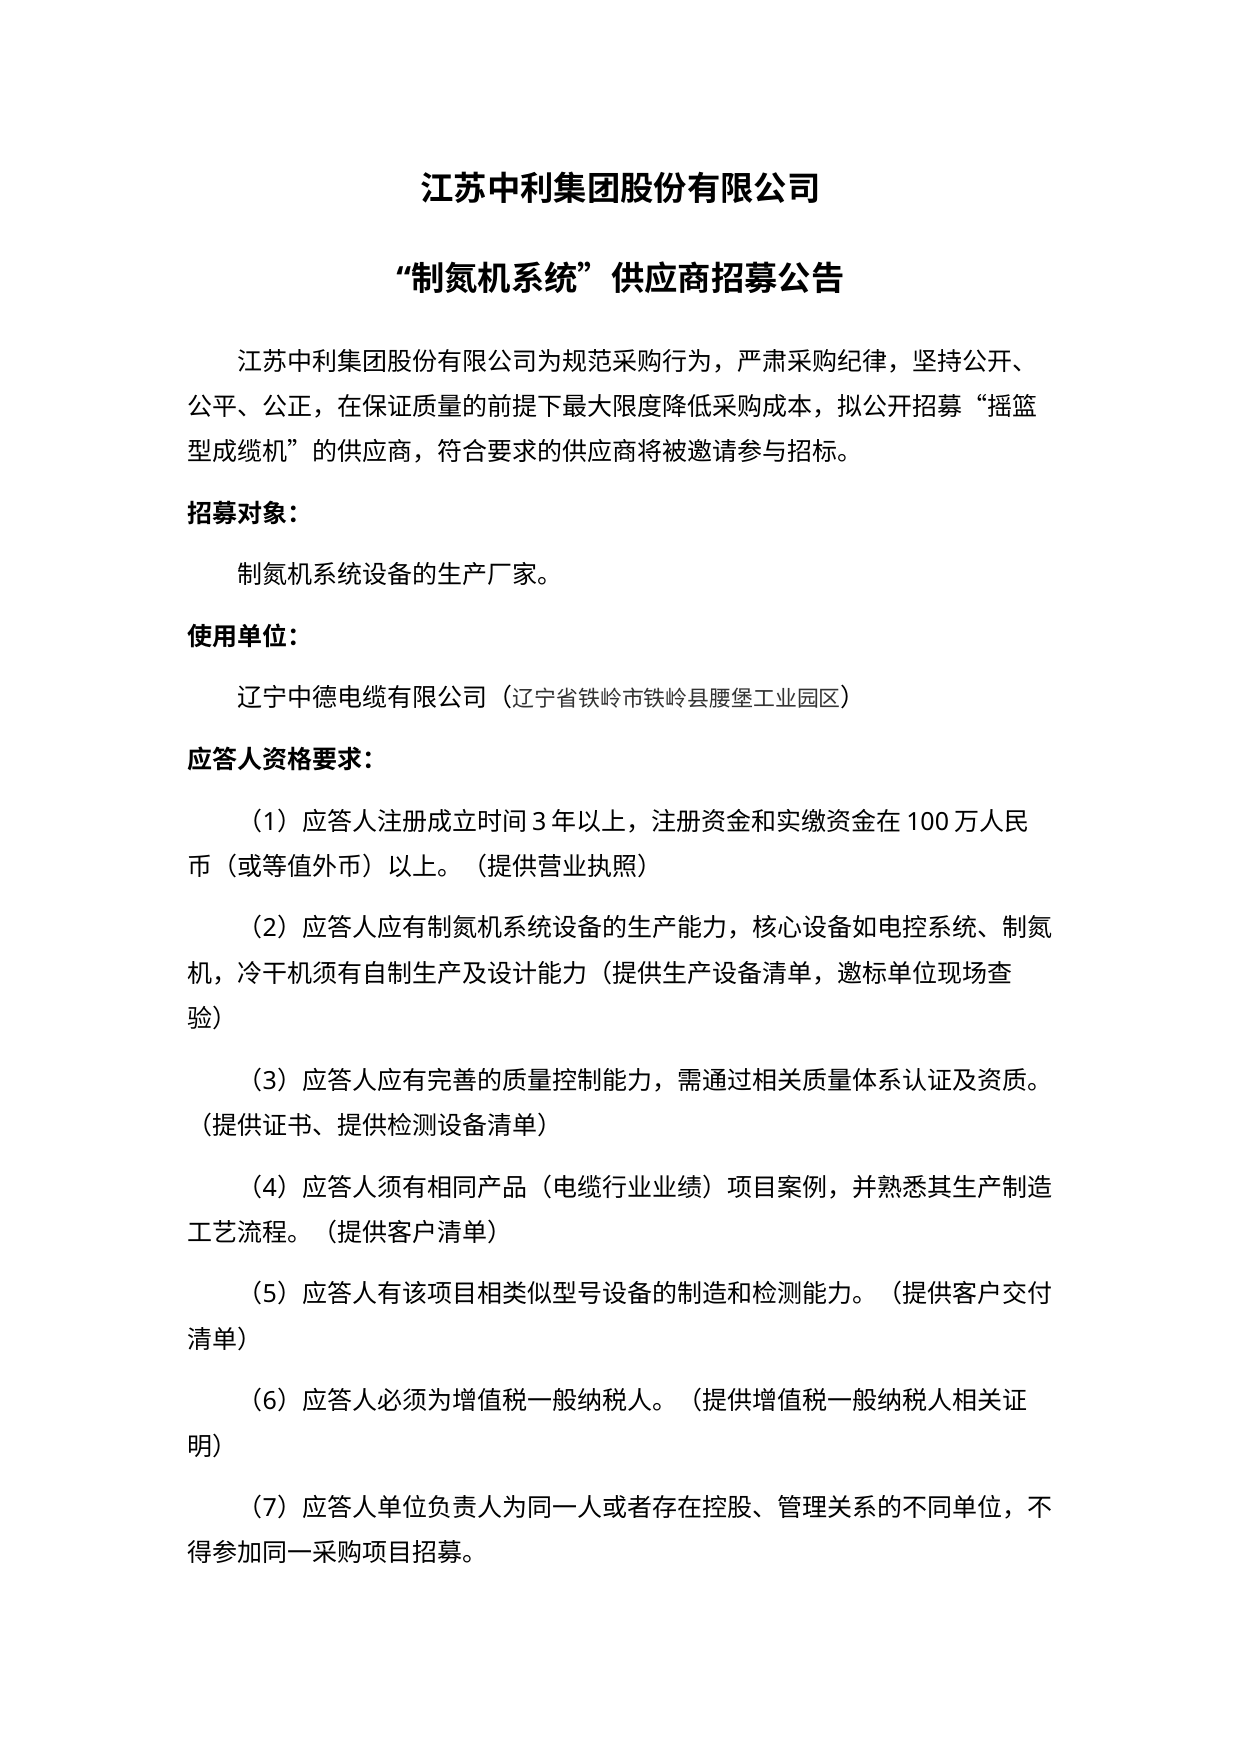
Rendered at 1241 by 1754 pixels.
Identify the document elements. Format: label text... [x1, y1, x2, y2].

text 使用单位： [187, 616, 1053, 653]
text “制氮机系统”供应商招募公告 [187, 251, 1053, 300]
text 辽宁中德电缆有限公司（辽宁省铁岭市铁岭县腰堡工业园区） [187, 678, 1053, 714]
text （7）应答人单位负责人为同一人或者存在控股、管理关系的不同单位，不得参加同一采购项目招募。 [187, 1488, 1053, 1569]
text 应答人资格要求： [187, 739, 1053, 776]
text 江苏中利集团股份有限公司为规范采购行为，严肃采购纪律，坚持公开、公平、公正，在保证质量的前提下最大限度降低采购成本，拟公开招募“摇篮型成缆机”的供应商，符合要求的供应商将被邀请参与招标。 [187, 341, 1053, 468]
text （4）应答人须有相同产品（电缆行业业绩）项目案例，并熟悉其生产制造工艺流程。（提供客户清单） [187, 1167, 1053, 1248]
text （3）应答人应有完善的质量控制能力，需通过相关质量体系认证及资质。（提供证书、提供检测设备清单） [187, 1060, 1053, 1142]
text （5）应答人有该项目相类似型号设备的制造和检测能力。（提供客户交付清单） [187, 1274, 1053, 1355]
text （2）应答人应有制氮机系统设备的生产能力，核心设备如电控系统、制氮机，冷干机须有自制生产及设计能力（提供生产设备清单，邀标单位现场查验） [187, 908, 1053, 1035]
text （6）应答人必须为增值税一般纳税人。（提供增值税一般纳税人相关证明） [187, 1381, 1053, 1462]
text （1）应答人注册成立时间3年以上，注册资金和实缴资金在100万人民币（或等值外币）以上。（提供营业执照） [187, 801, 1053, 883]
text 江苏中利集团股份有限公司 [187, 162, 1053, 210]
text 招募对象： [187, 493, 1053, 529]
text 制氮机系统设备的生产厂家。 [187, 555, 1053, 591]
